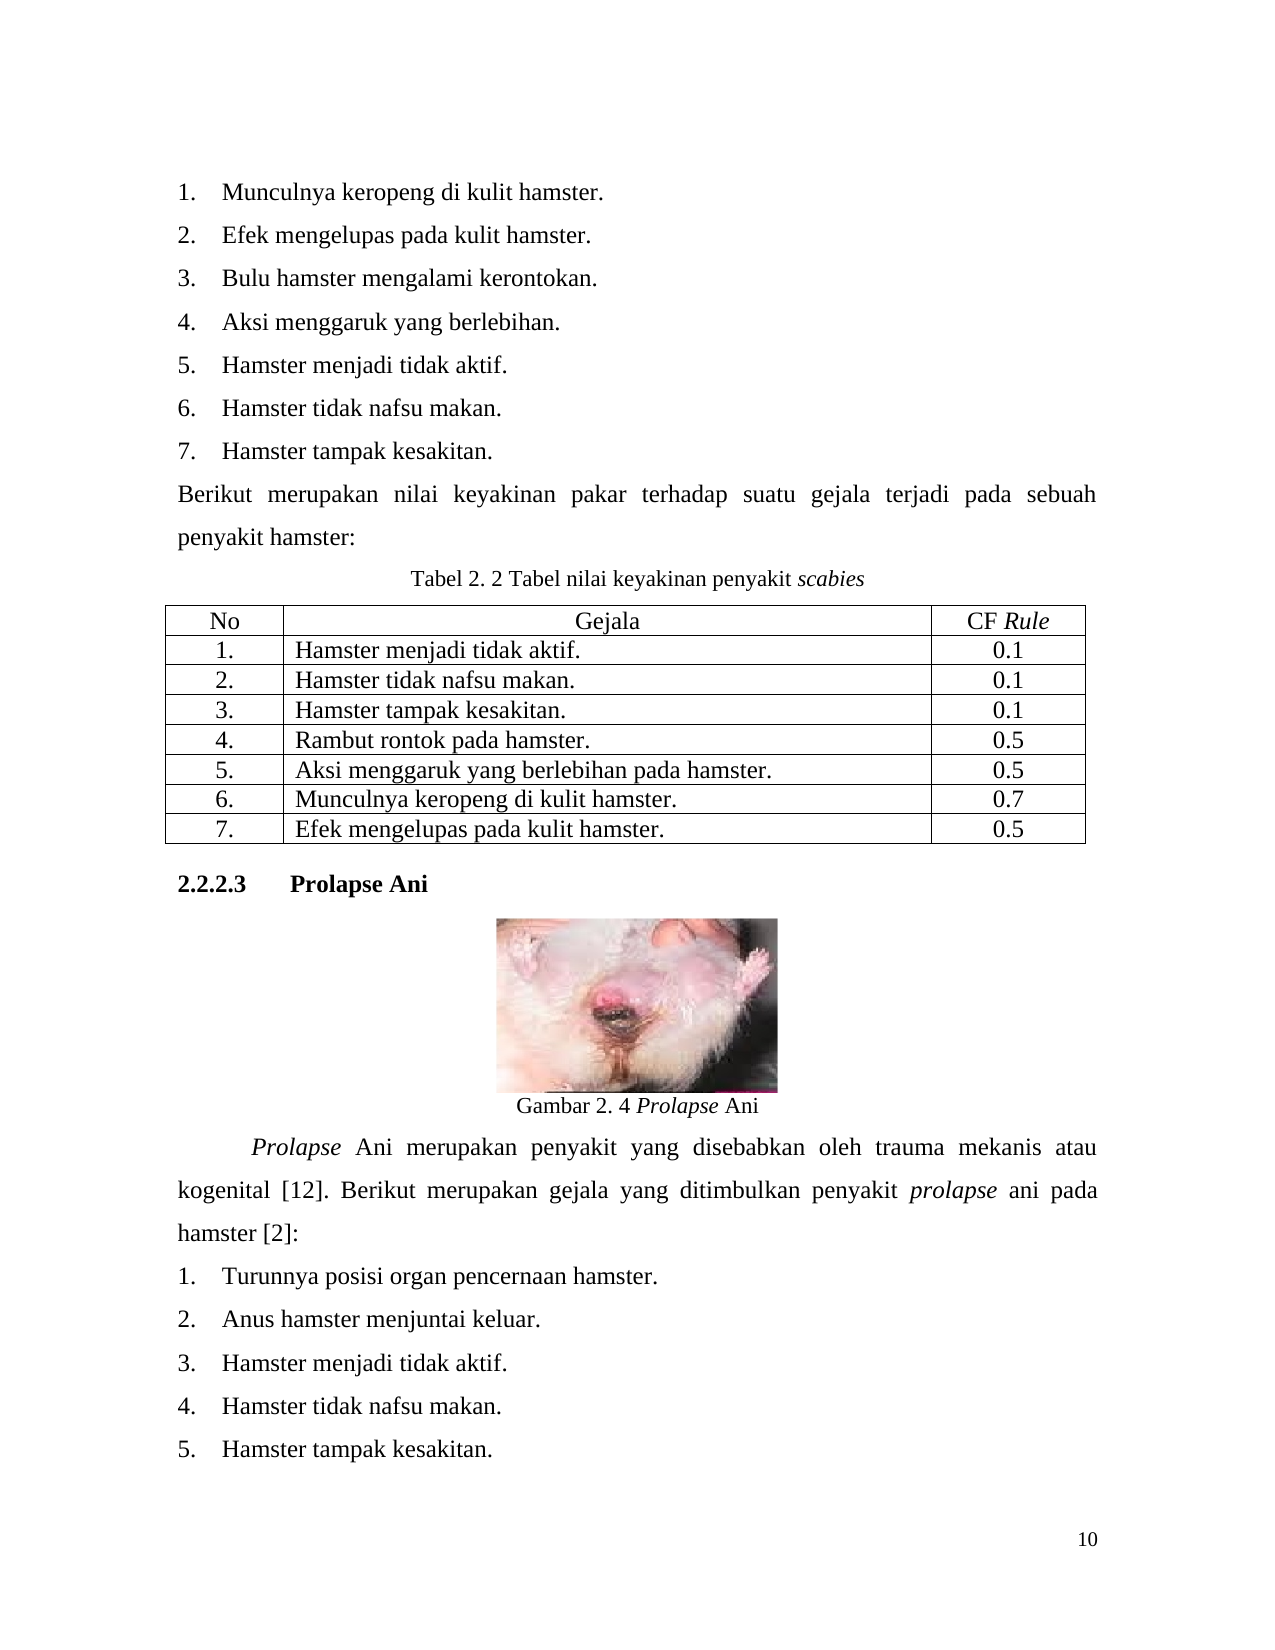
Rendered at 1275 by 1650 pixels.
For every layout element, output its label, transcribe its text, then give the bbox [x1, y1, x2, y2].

table_cell Munculnya keropeng di kulit hamster. [284, 785, 931, 813]
table_cell 2. [166, 665, 283, 694]
table_cell 3. [166, 695, 283, 724]
text Gambar 2. 4 Prolapse Ani [177, 1093, 1098, 1119]
table_cell Hamster tidak nafsu makan. [284, 665, 931, 694]
table_cell 0.5 [932, 814, 1085, 843]
table_cell Aksi menggaruk yang berlebihan pada hamster. [284, 755, 931, 783]
picture [495, 918, 780, 1093]
table_cell 0.1 [932, 695, 1085, 724]
table_header Gejala [284, 606, 931, 634]
table_cell Efek mengelupas pada kulit hamster. [284, 814, 931, 843]
table_cell 0.7 [932, 785, 1085, 813]
table_cell 0.5 [932, 755, 1085, 783]
subtitle Prolapse Ani [177, 869, 1098, 898]
list Anus hamster menjuntai keluar. [177, 1304, 1098, 1333]
table_cell 0.1 [932, 636, 1085, 664]
table_cell 0.5 [932, 725, 1085, 754]
list Hamster tampak kesakitan. [177, 1434, 1098, 1463]
list Bulu hamster mengalami kerontokan. [177, 263, 1098, 292]
list Hamster tidak nafsu makan. [177, 1391, 1098, 1419]
table_cell 5. [166, 755, 283, 783]
list Aksi menggaruk yang berlebihan. [177, 307, 1098, 335]
table_cell 7. [166, 814, 283, 843]
table_cell 4. [166, 725, 283, 754]
table_cell Rambut rontok pada hamster. [284, 725, 931, 754]
text Prolapse Ani merupakan penyakit yang disebabkan oleh trauma mekanis atau kogenital [12]. Berikut merupakan gejala yang ditimbulkan penyakit prolapse ani pada hamster [2]: [177, 1132, 1098, 1247]
table_cell 0.1 [932, 665, 1085, 694]
list Hamster menjadi tidak aktif. [177, 350, 1098, 378]
table_cell Hamster menjadi tidak aktif. [284, 636, 931, 664]
table_header No [166, 606, 283, 634]
text Berikut merupakan nilai keyakinan pakar terhadap suatu gejala terjadi pada sebuah penyakit hamster: [177, 479, 1098, 551]
list Hamster tampak kesakitan. [177, 436, 1098, 465]
list Turunnya posisi organ pencernaan hamster. [177, 1261, 1098, 1290]
list Hamster menjadi tidak aktif. [177, 1348, 1098, 1376]
list Efek mengelupas pada kulit hamster. [177, 220, 1098, 249]
list Munculnya keropeng di kulit hamster. [177, 177, 1098, 206]
table_cell 1. [166, 636, 283, 664]
table_header CF Rule [932, 606, 1085, 634]
table_cell Hamster tampak kesakitan. [284, 695, 931, 724]
table_cell 6. [166, 785, 283, 813]
list Hamster tidak nafsu makan. [177, 393, 1098, 422]
